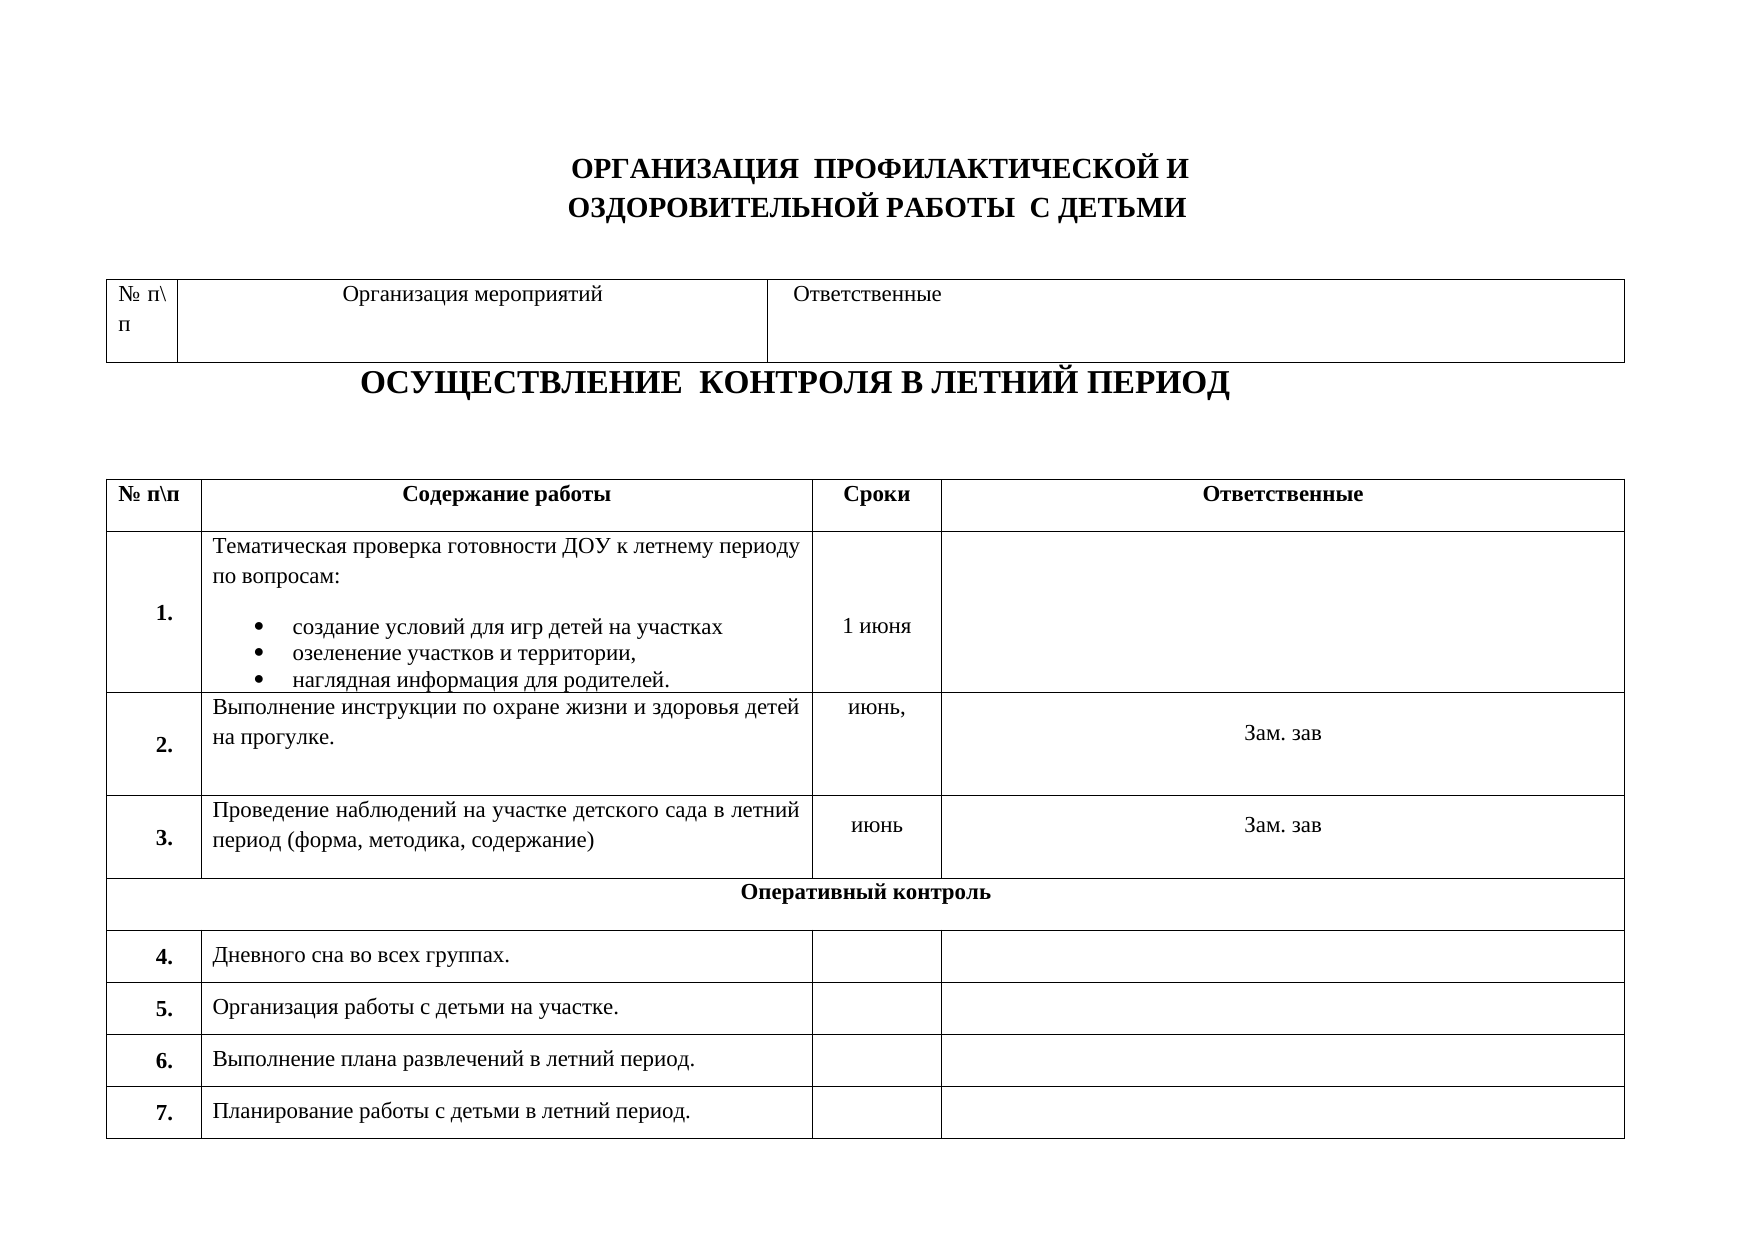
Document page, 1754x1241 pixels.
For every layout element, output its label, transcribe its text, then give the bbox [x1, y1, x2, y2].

table_cell [813, 1087, 941, 1138]
table_cell Оперативный контроль [107, 879, 1624, 929]
table_header Содержание работы [202, 480, 812, 531]
table_cell [107, 1087, 201, 1138]
table_cell Организация работы с детьми на участке. [202, 983, 812, 1034]
table_header Ответственные [942, 480, 1624, 531]
table_cell [813, 931, 941, 982]
table_header № п\п [107, 480, 201, 531]
table_cell Проведение наблюдений на участке детского сада в летний период (форма, методика, содержание) [202, 796, 812, 877]
table_cell [942, 1087, 1624, 1138]
table_cell Дневного сна во всех группах. [202, 931, 812, 982]
subtitle ОЗДОРОВИТЕЛЬНОЙ РАБОТЫ С ДЕТЬМИ [118, 190, 1636, 223]
table_cell [107, 931, 201, 982]
table_cell Тематическая проверка готовности ДОУ к летнему периоду по вопросам: создание условий для игр детей на участках озеленение участков и территории, наглядная информация для родителей. [202, 532, 812, 692]
table_cell Выполнение инструкции по охране жизни и здоровья детей на прогулке. [202, 693, 812, 795]
table_header Сроки [813, 480, 941, 531]
table_cell [942, 1035, 1624, 1086]
subtitle ОРГАНИЗАЦИЯ ПРОФИЛАКТИЧЕСКОЙ И [118, 151, 1636, 185]
table_cell [107, 693, 201, 795]
table_cell [107, 532, 201, 692]
table_cell Зам. зав [942, 796, 1624, 877]
table_cell [942, 931, 1624, 982]
table_cell Выполнение плана развлечений в летний период. [202, 1035, 812, 1086]
table_cell Зам. зав [942, 693, 1624, 795]
table_cell [107, 983, 201, 1034]
table_cell июнь [813, 796, 941, 877]
table_cell [813, 1035, 941, 1086]
text ОСУЩЕСТВЛЕНИЕ КОНТРОЛЯ В ЛЕТНИЙ ПЕРИОД [118, 363, 1636, 401]
table_cell [107, 1035, 201, 1086]
table_cell июнь, [813, 693, 941, 795]
table_header № п\п [107, 280, 177, 362]
table_cell [107, 796, 201, 877]
table_header Ответственные [768, 280, 1624, 362]
table_cell [813, 983, 941, 1034]
table_cell 1 июня [813, 532, 941, 692]
table_cell Планирование работы с детьми в летний период. [202, 1087, 812, 1138]
table_cell [942, 983, 1624, 1034]
table_cell [942, 532, 1624, 692]
table_header Организация мероприятий [178, 280, 767, 362]
